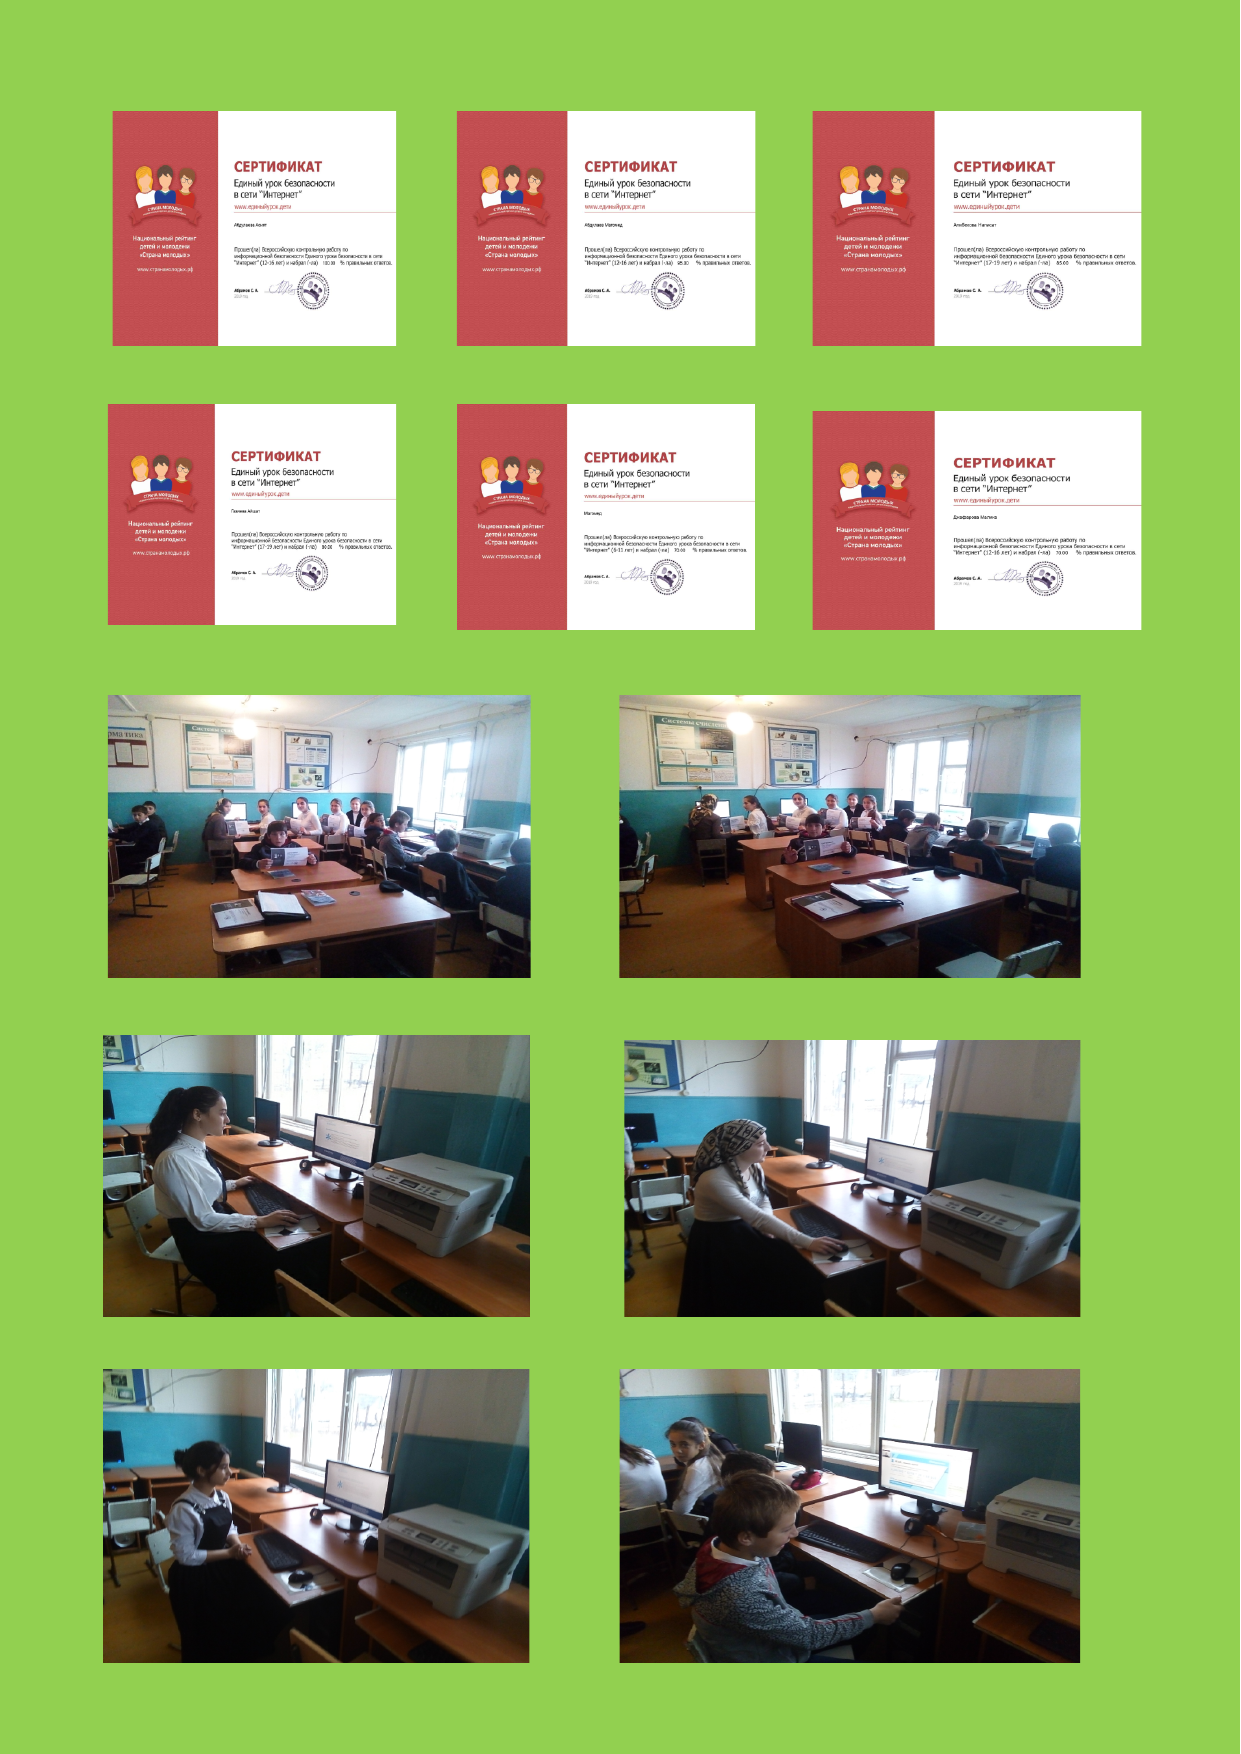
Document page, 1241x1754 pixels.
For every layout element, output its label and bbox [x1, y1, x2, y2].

picture [619, 1369, 1081, 1663]
picture [812, 411, 1142, 630]
picture [107, 404, 397, 625]
picture [457, 404, 755, 630]
picture [619, 695, 1081, 978]
picture [103, 1035, 530, 1317]
picture [624, 1040, 1081, 1317]
picture [112, 111, 397, 346]
picture [107, 695, 531, 978]
picture [456, 111, 756, 346]
picture [812, 111, 1142, 346]
picture [103, 1369, 530, 1663]
